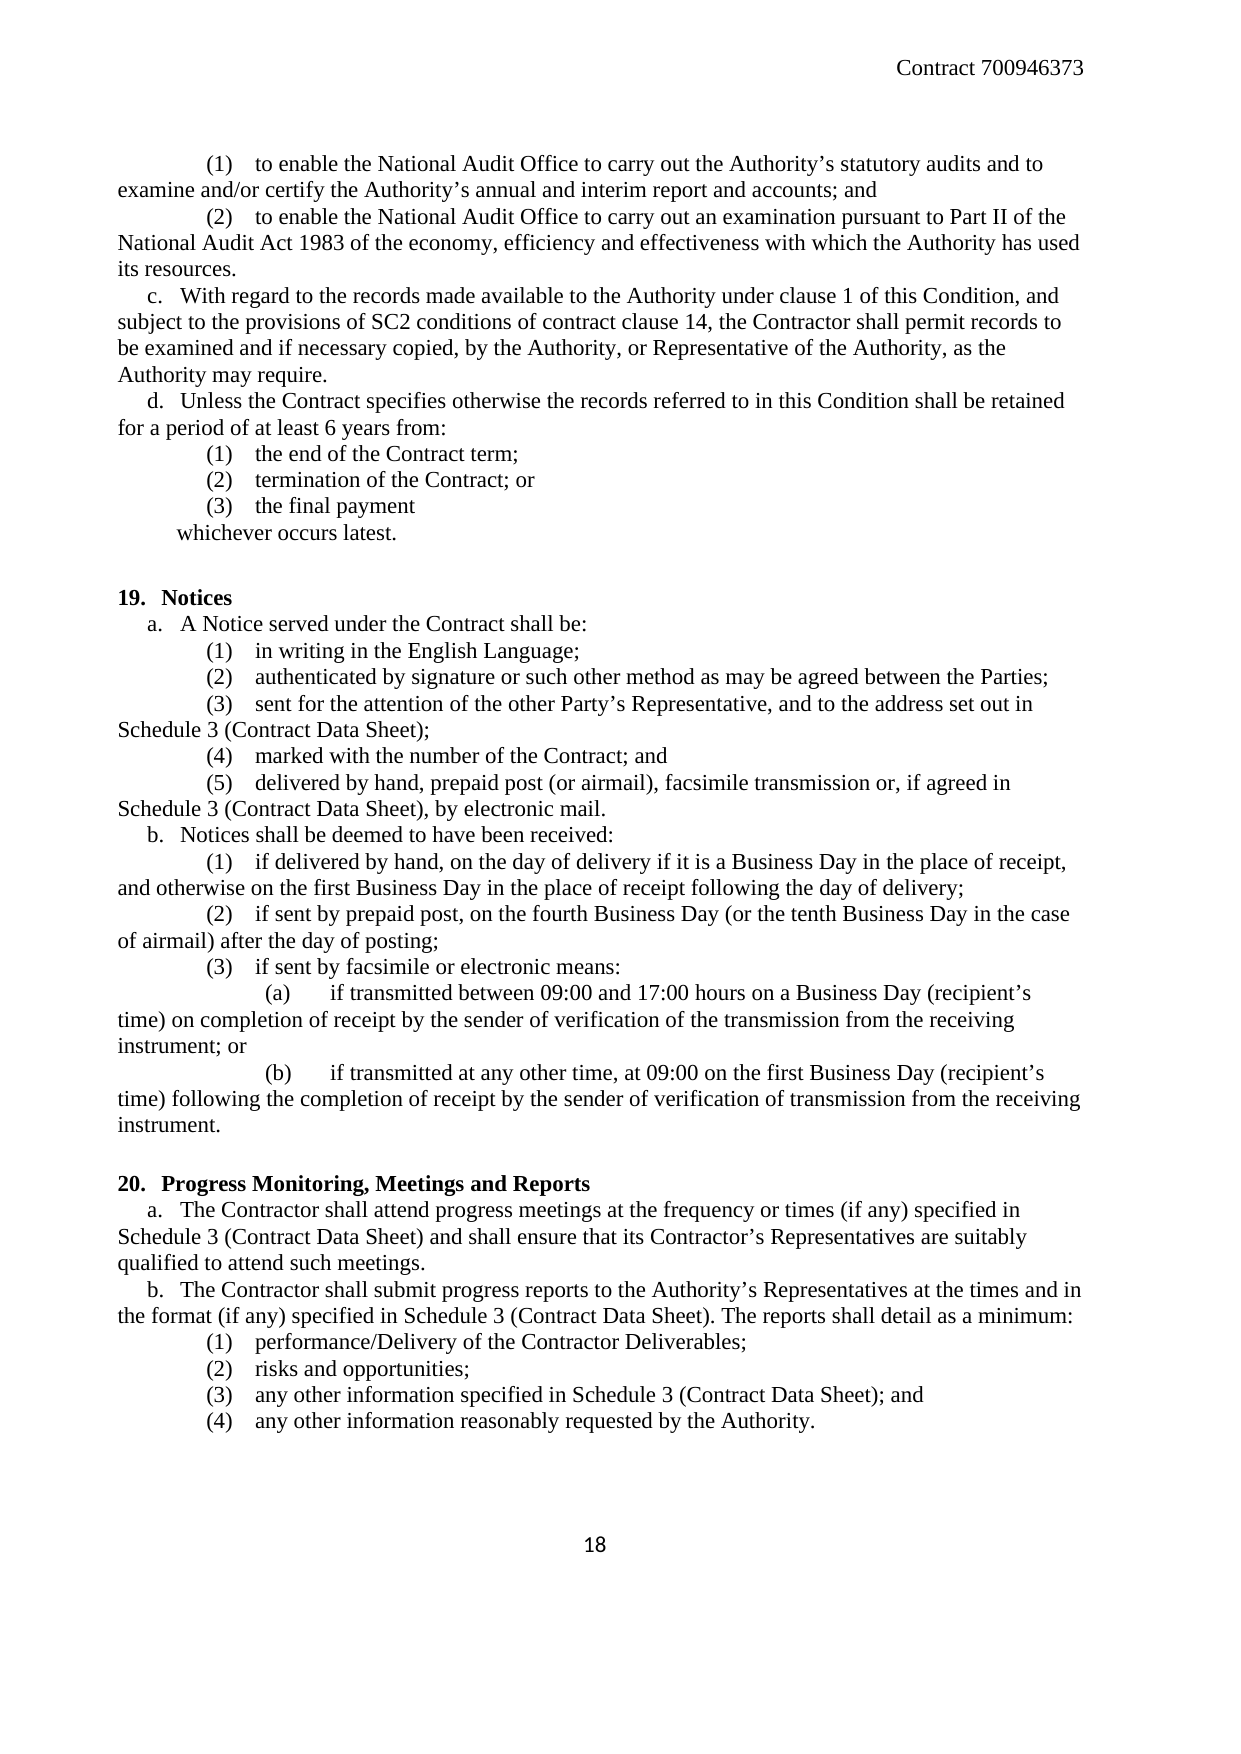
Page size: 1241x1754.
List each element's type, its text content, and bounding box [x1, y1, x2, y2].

text (2) to enable the National Audit Office to carry out an examination pursuant to Part II of the National Audit Act 1983 of the economy, efficiency and effectiveness with which the Authority has used its resources. [117, 203, 1084, 282]
text (3) if sent by facsimile or electronic means: [117, 953, 1084, 979]
text (1) in writing in the English Language; [117, 637, 1084, 663]
text (1) if delivered by hand, on the day of delivery if it is a Business Day in the place of receipt, and otherwise on the first Business Day in the place of receipt following the day of delivery; [117, 848, 1084, 900]
text (2) authenticated by signature or such other method as may be agreed between the Parties; [117, 663, 1084, 689]
text a. A Notice served under the Contract shall be: [117, 611, 1084, 637]
text (3) sent for the attention of the other Party’s Representative, and to the address set out in Schedule 3 (Contract Data Sheet); [117, 689, 1084, 742]
text (2) if sent by prepaid post, on the fourth Business Day (or the tenth Business Day in the case of airmail) after the day of posting; [117, 900, 1084, 953]
text (3) any other information specified in Schedule 3 (Contract Data Sheet); and [117, 1381, 1084, 1407]
text (1) the end of the Contract term; [117, 440, 1084, 466]
text whichever occurs latest. [176, 519, 1084, 545]
text (a) if transmitted between 09:00 and 17:00 hours on a Business Day (recipient’s time) on completion of receipt by the sender of verification of the transmission from the receiving instrument; or [117, 979, 1084, 1058]
text (2) risks and opportunities; [117, 1355, 1084, 1381]
text b. Notices shall be deemed to have been received: [117, 821, 1084, 848]
text (1) to enable the National Audit Office to carry out the Authority’s statutory audits and to examine and/or certify the Authority’s annual and interim report and accounts; and [117, 150, 1084, 203]
text 20. Progress Monitoring, Meetings and Reports [117, 1170, 1084, 1197]
text (5) delivered by hand, prepaid post (or airmail), facsimile transmission or, if agreed in Schedule 3 (Contract Data Sheet), by electronic mail. [117, 769, 1084, 821]
text a. The Contractor shall attend progress meetings at the frequency or times (if any) specified in Schedule 3 (Contract Data Sheet) and shall ensure that its Contractor’s Representatives are suitably qualified to attend such meetings. [117, 1197, 1084, 1276]
text (4) marked with the number of the Contract; and [117, 742, 1084, 769]
text (3) the final payment [117, 493, 1084, 519]
text (2) termination of the Contract; or [117, 466, 1084, 493]
text (4) any other information reasonably requested by the Authority. [117, 1407, 1084, 1434]
text b. The Contractor shall submit progress reports to the Authority’s Representatives at the times and in the format (if any) specified in Schedule 3 (Contract Data Sheet). The reports shall detail as a minimum: [117, 1276, 1084, 1328]
text (1) performance/Delivery of the Contractor Deliverables; [117, 1328, 1084, 1355]
text d. Unless the Contract specifies otherwise the records referred to in this Condition shall be retained for a period of at least 6 years from: [117, 387, 1084, 440]
text (b) if transmitted at any other time, at 09:00 on the first Business Day (recipient’s time) following the completion of receipt by the sender of verification of transmission from the receiving instrument. [117, 1058, 1084, 1138]
text 19. Notices [117, 584, 1084, 611]
text c. With regard to the records made available to the Authority under clause 1 of this Condition, and subject to the provisions of SC2 conditions of contract clause 14, the Contractor shall permit records to be examined and if necessary copied, by the Authority, or Representative of the Authority, as the Authority may require. [117, 282, 1084, 387]
